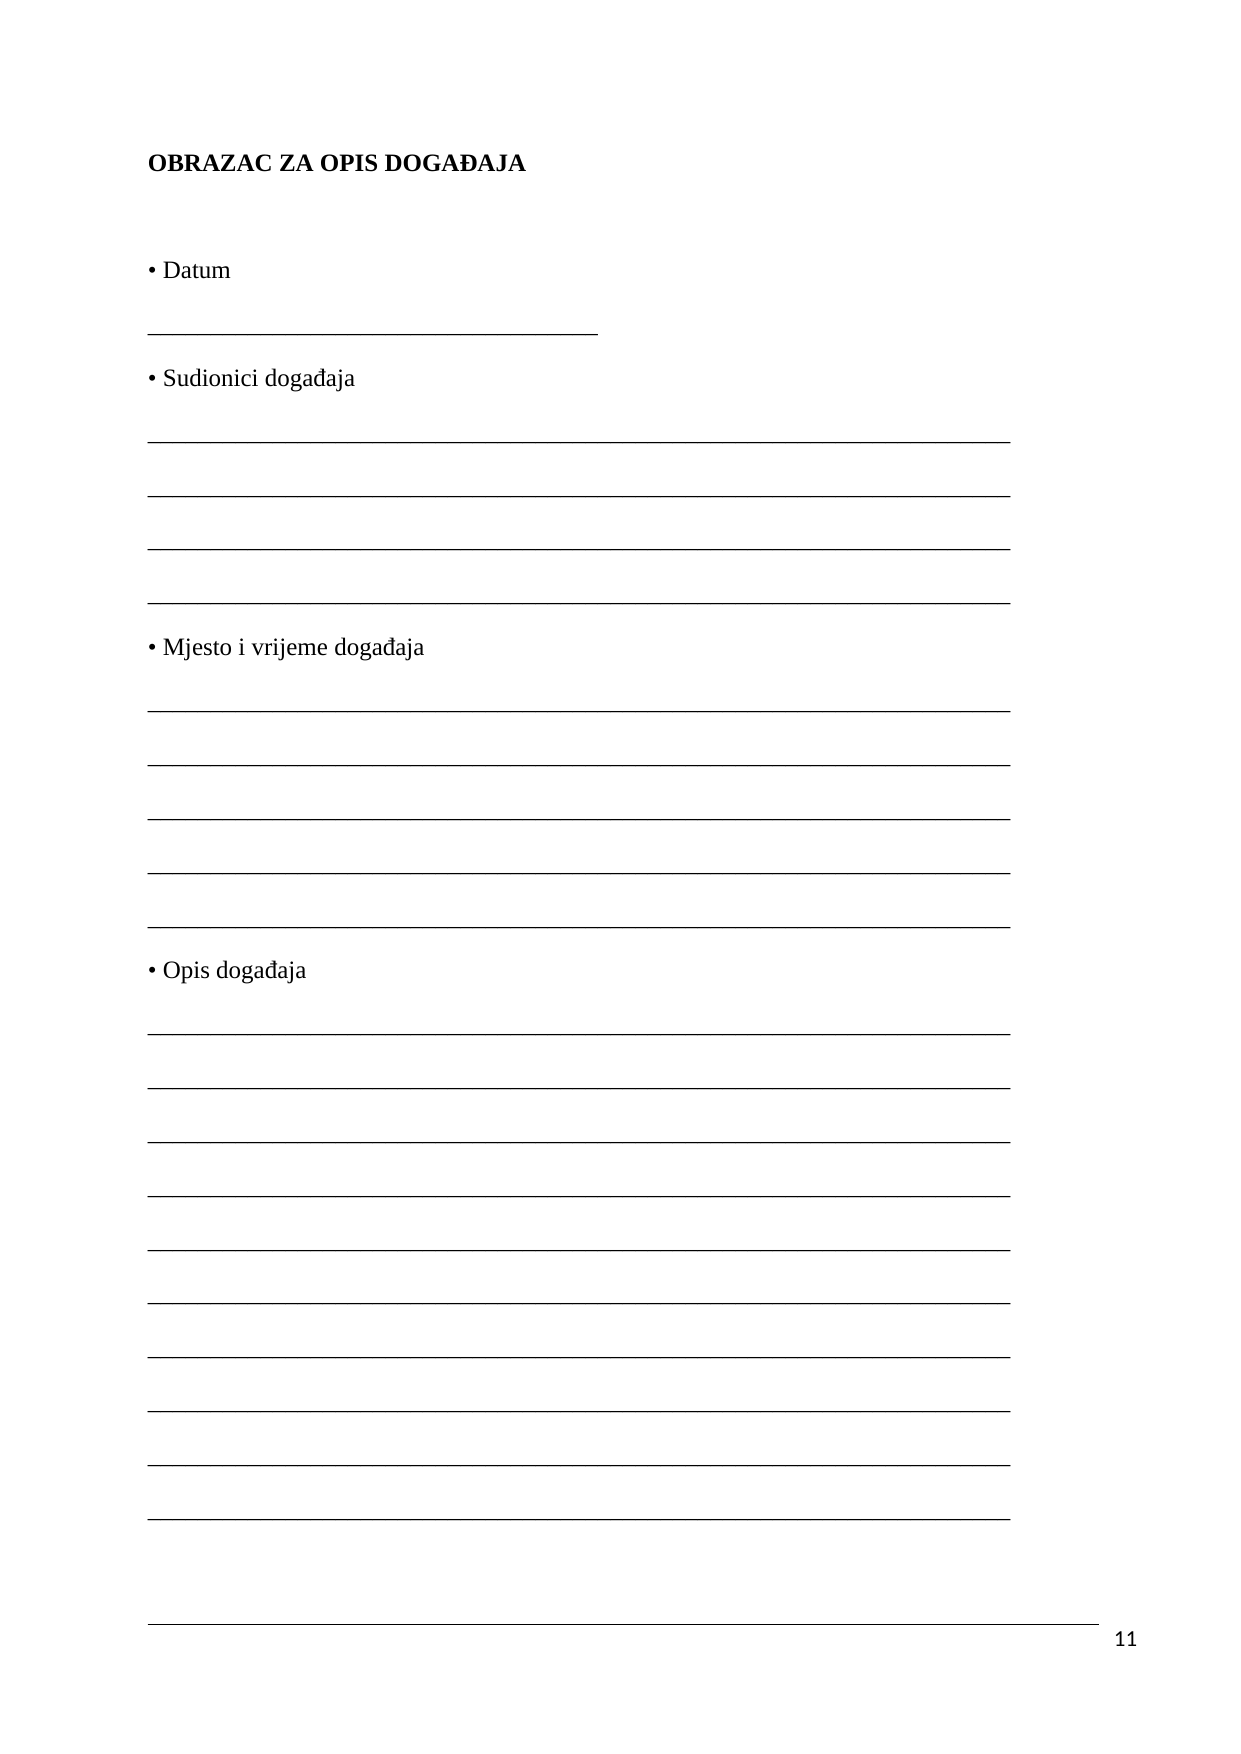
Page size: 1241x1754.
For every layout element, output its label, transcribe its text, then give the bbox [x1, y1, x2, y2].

text _____________________________________________________________________ [148, 794, 1137, 823]
text ____________________________________ [148, 309, 1137, 338]
text _____________________________________________________________________ [148, 902, 1137, 930]
text OBRAZAC ZA OPIS DOGAĐAJA [148, 148, 1137, 176]
text _____________________________________________________________________ [148, 471, 1137, 499]
text _____________________________________________________________________ [148, 578, 1137, 607]
text • Opis događaja [148, 955, 1137, 984]
text _____________________________________________________________________ [148, 1171, 1137, 1199]
text • Sudionici događaja [148, 363, 1137, 392]
text _____________________________________________________________________ [148, 1063, 1137, 1092]
text _____________________________________________________________________ [148, 848, 1137, 876]
text _____________________________________________________________________ [148, 686, 1137, 715]
text • Datum [148, 255, 1137, 284]
text • Mjesto i vrijeme događaja [148, 632, 1137, 661]
text _____________________________________________________________________ [148, 1117, 1137, 1146]
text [148, 1386, 1137, 1415]
text _____________________________________________________________________ [148, 1009, 1137, 1038]
text _____________________________________________________________________ [148, 740, 1137, 769]
text _____________________________________________________________________ [148, 1278, 1137, 1307]
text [148, 1440, 1137, 1469]
text _____________________________________________________________________ [148, 1332, 1137, 1361]
text _____________________________________________________________________ [148, 1225, 1137, 1253]
text _____________________________________________________________________ [148, 524, 1137, 553]
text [148, 1494, 1137, 1523]
text _____________________________________________________________________ [148, 417, 1137, 446]
